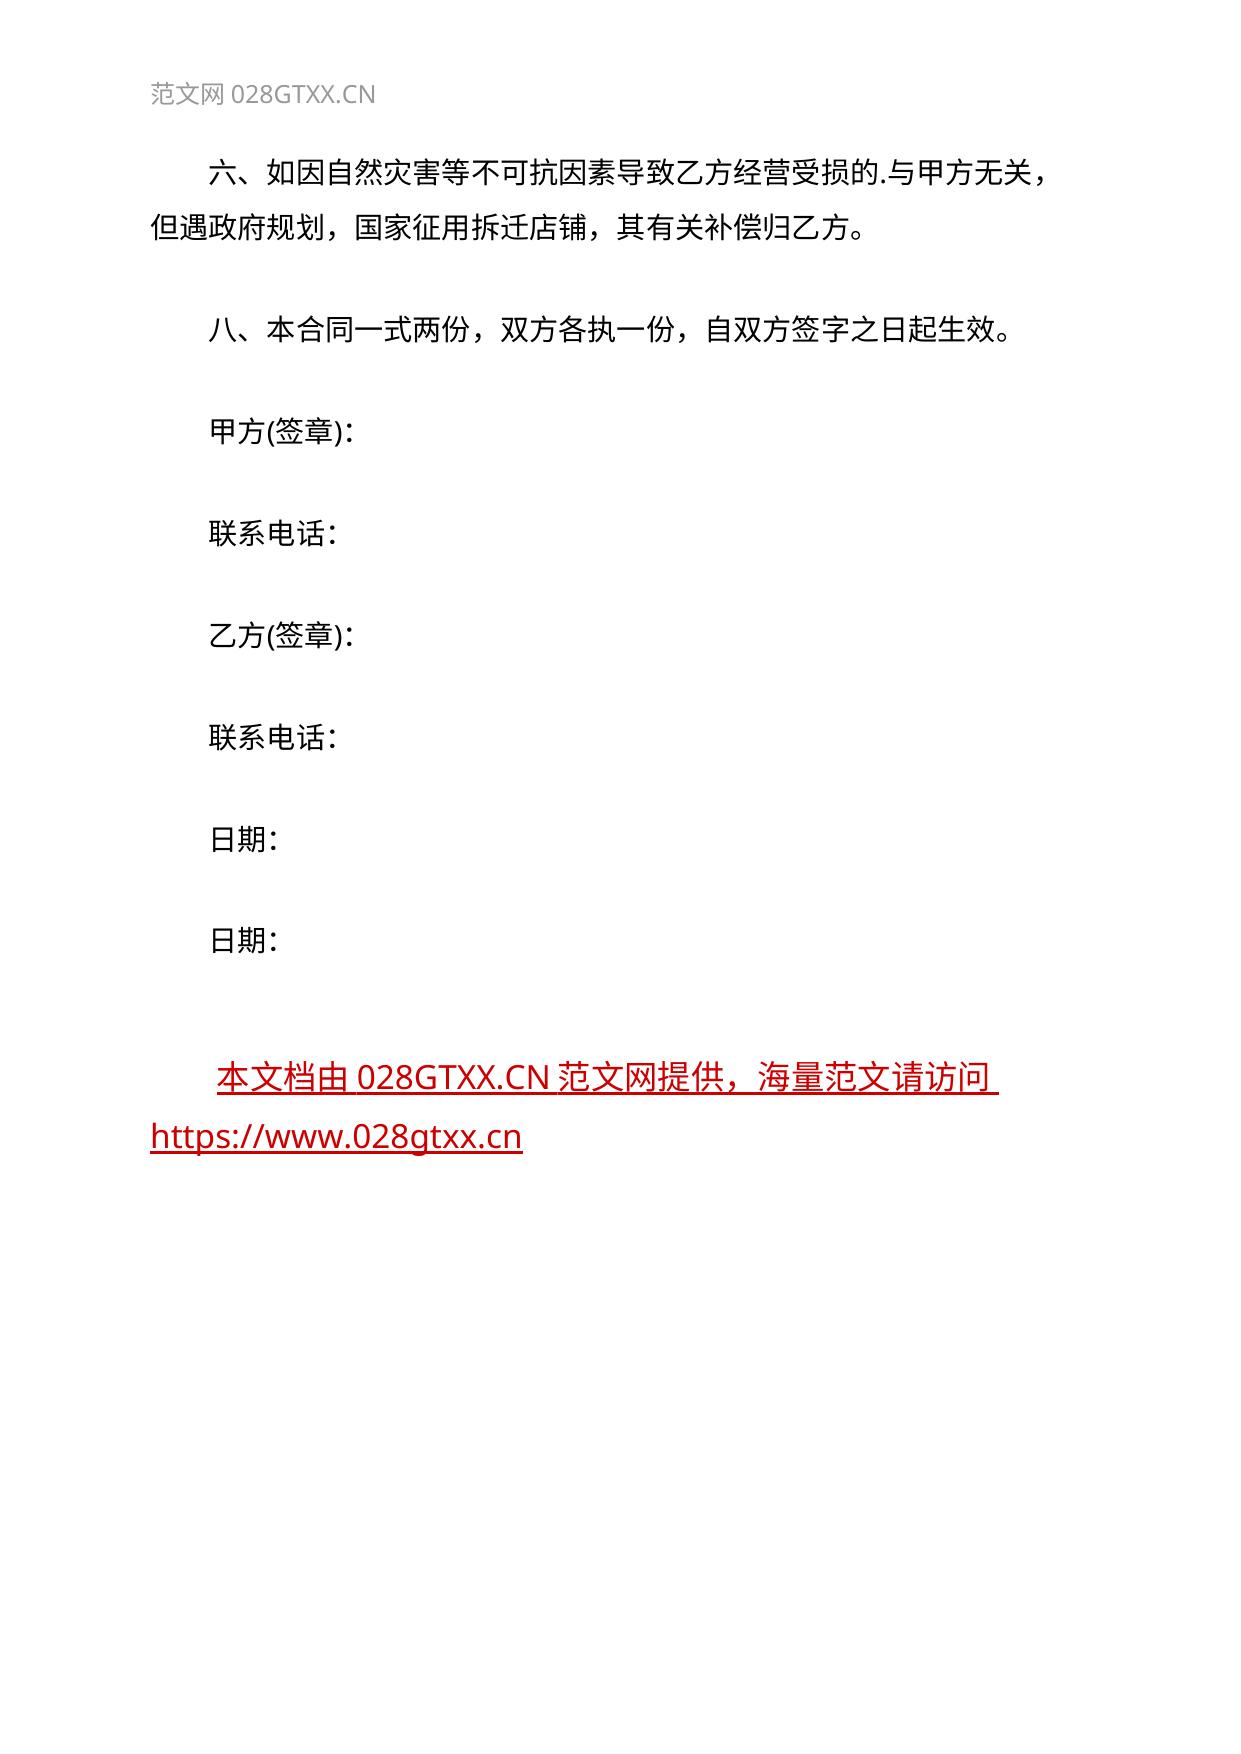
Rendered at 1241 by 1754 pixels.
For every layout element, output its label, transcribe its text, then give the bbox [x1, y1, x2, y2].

text 日期： [150, 918, 1090, 960]
text 本文档由028GTXX.CN范文网提供，海量范文请访问 https://www.028gtxx.cn [150, 1051, 1090, 1158]
text 乙方(签章)： [150, 612, 1090, 655]
text 六、如因自然灾害等不可抗因素导致乙方经营受损的.与甲方无关，但遇政府规划，国家征用拆迁店铺，其有关补偿归乙方。 [150, 150, 1090, 247]
text 甲方(签章)： [150, 408, 1090, 451]
text 联系电话： [150, 714, 1090, 757]
text 日期： [150, 816, 1090, 858]
text 八、本合同一式两份，双方各执一份，自双方签字之日起生效。 [150, 307, 1090, 349]
text 联系电话： [150, 511, 1090, 553]
